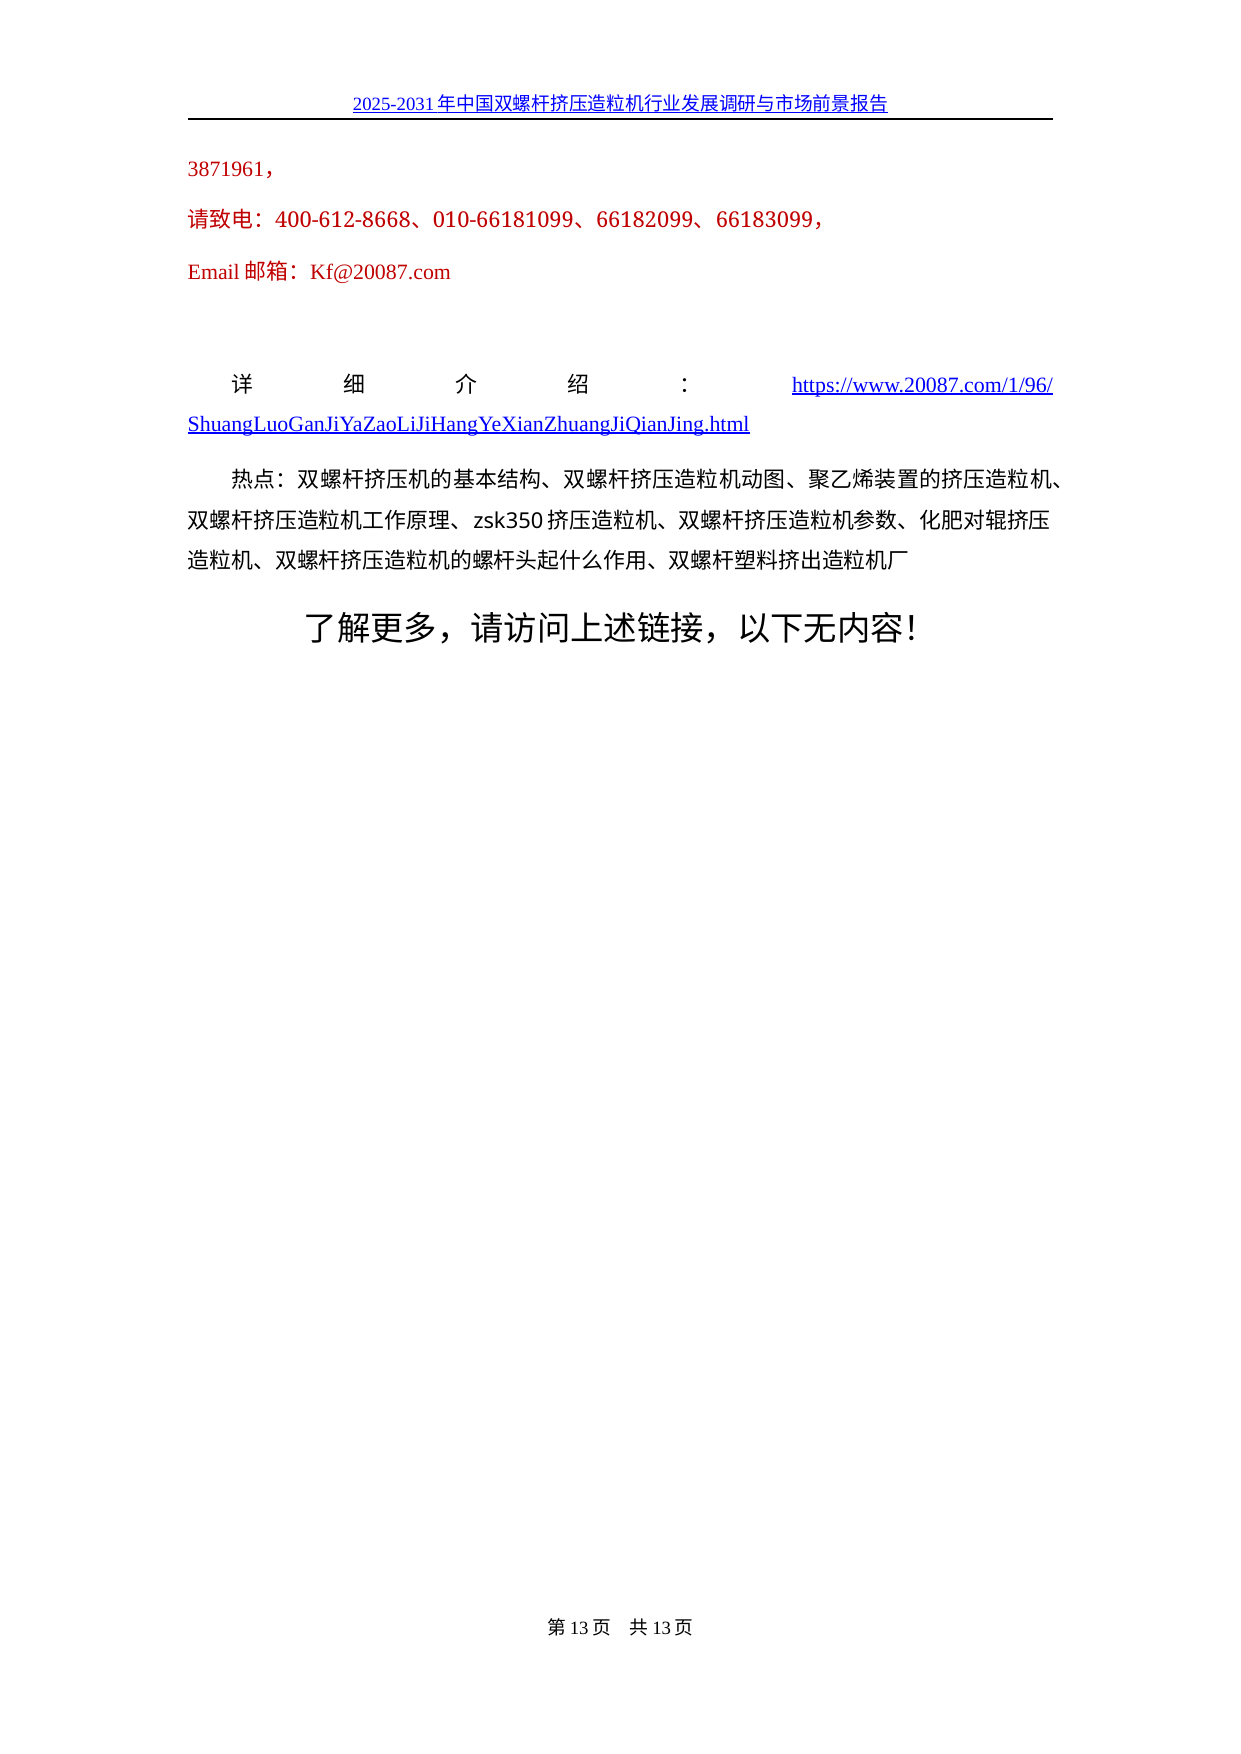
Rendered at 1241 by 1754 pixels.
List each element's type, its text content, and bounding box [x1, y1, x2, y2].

title 了解更多，请访问上述链接，以下无内容！ [187, 593, 1053, 658]
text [187, 150, 1053, 183]
text 详细介绍：https://www.20087.com/1/96/ShuangLuoGanJiYaZaoLiJiHangYeXianZhuangJiQianJing.html [187, 366, 1053, 439]
text 热点：双螺杆挤压机的基本结构、双螺杆挤压造粒机动图、聚乙烯装置的挤压造粒机、双螺杆挤压造粒机工作原理、zsk350挤压造粒机、双螺杆挤压造粒机参数、化肥对辊挤压造粒机、双螺杆挤压造粒机的螺杆头起什么作用、双螺杆塑料挤出造粒机厂 [187, 462, 1053, 576]
text Email邮箱：Kf@20087.com [187, 253, 1053, 286]
text 请致电：400-612-8668、010-66181099、66182099、66183099， [187, 202, 1053, 234]
